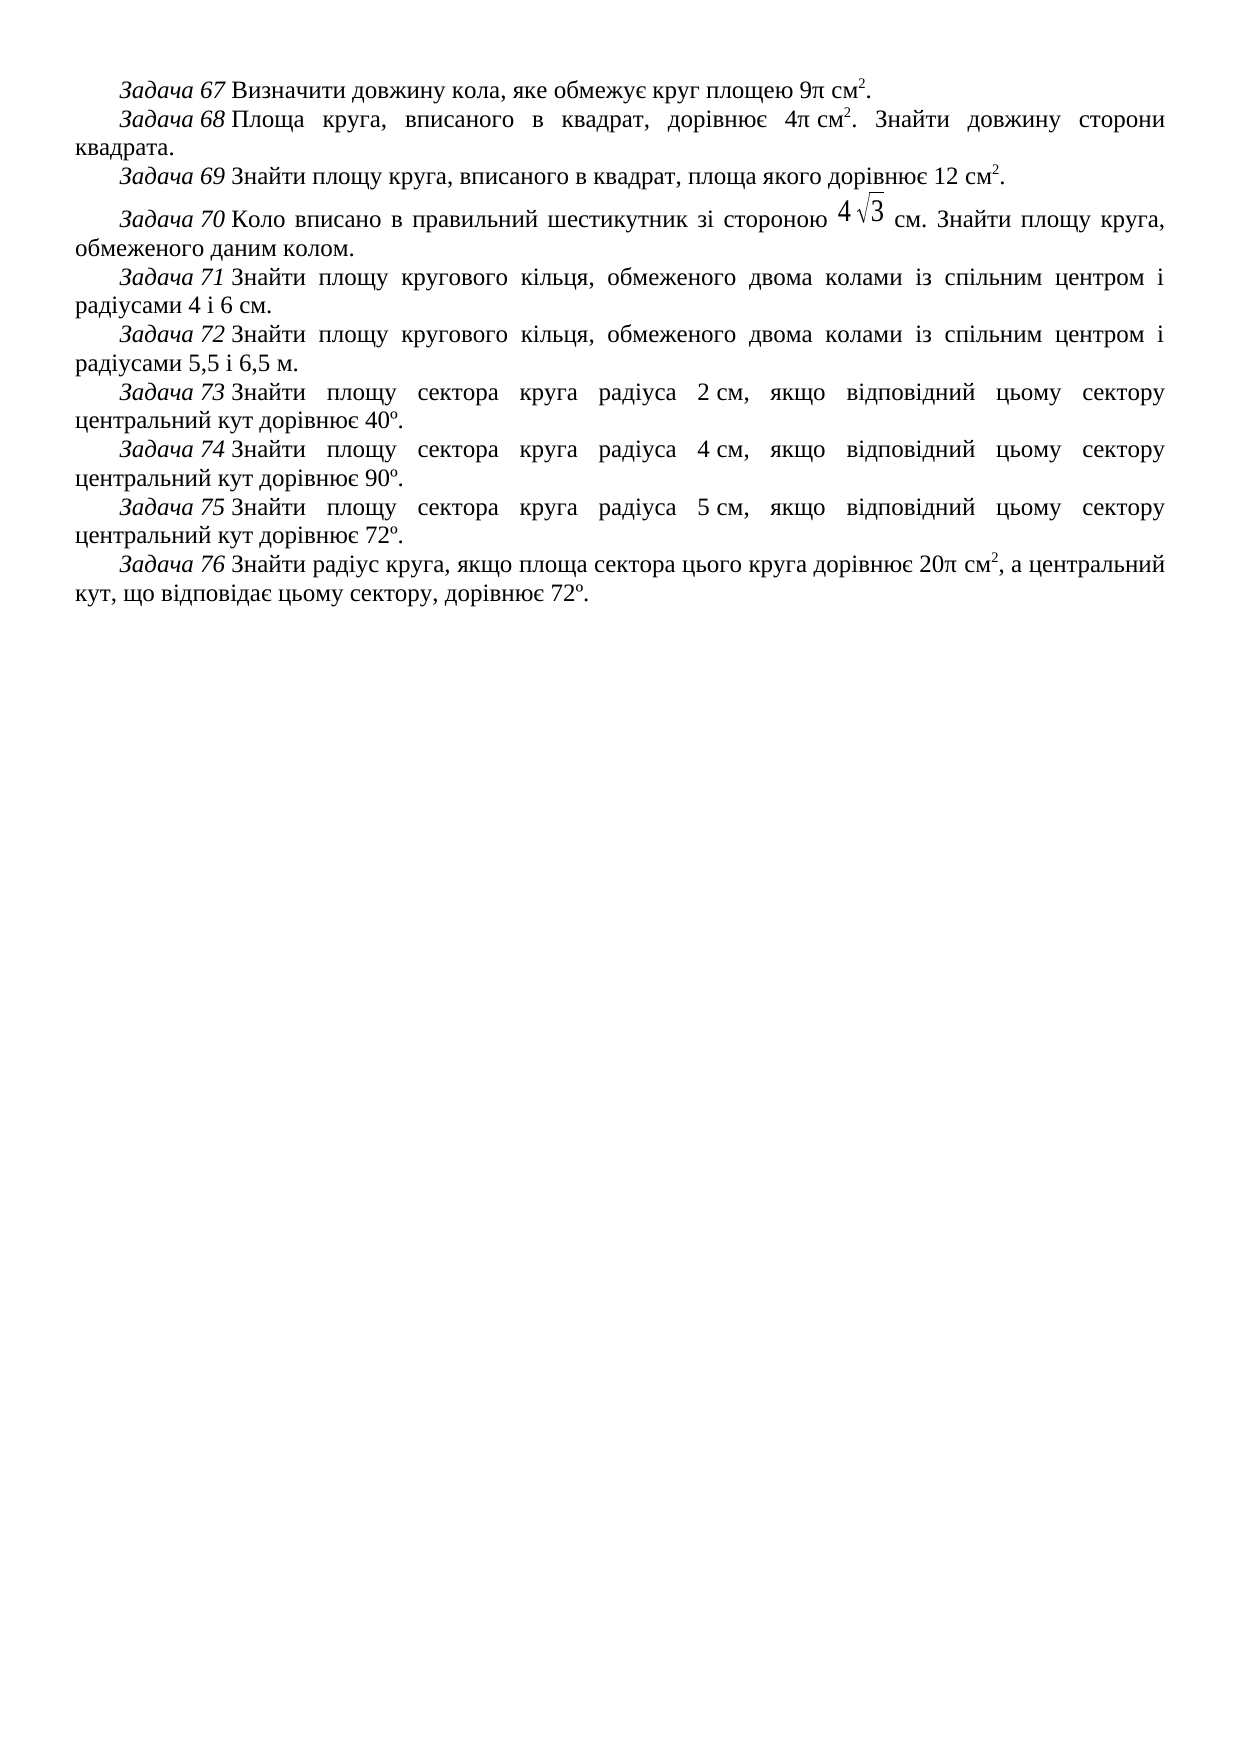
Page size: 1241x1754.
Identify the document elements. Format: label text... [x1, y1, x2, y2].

list Задача 75 Знайти площу сектора круга радіуса , якщо відповідний цьому сектору центральний кут дорівнює 72º. [75, 492, 1165, 549]
list Задача 73 Знайти площу сектора круга радіуса , якщо відповідний цьому сектору центральний кут дорівнює 40º. [75, 377, 1165, 434]
list Задача 74 Знайти площу сектора круга радіуса , якщо відповідний цьому сектору центральний кут дорівнює 90º. [75, 434, 1165, 492]
list Задача 72 Знайти площу кругового кільця, обмеженого двома колами із спільним центром і радіусами 5,5 і 6,5 м. [75, 319, 1165, 377]
list Задача 76 Знайти радіус круга, якщо площа сектора цього круга дорівнює 20π см2, а центральний кут, що відповідає цьому сектору, дорівнює 72º. [75, 549, 1165, 607]
list Задача 68 Площа круга, вписаного в квадрат, дорівнює 4π см2. Знайти довжину сторони квадрата. [75, 104, 1165, 161]
list Задача 67 Визначити довжину кола, яке обмежує круг площею 9π см2. [75, 75, 1165, 104]
list Задача 70 Коло вписано в правильний шестикутник зі стороною см. Знайти площу круга, обмеженого даним колом. [75, 190, 1165, 262]
list Задача 71 Знайти площу кругового кільця, обмеженого двома колами із спільним центром і радіусами 4 і . [75, 262, 1165, 319]
list Задача 69 Знайти площу круга, вписаного в квадрат, площа якого дорівнює 12 см2. [75, 161, 1165, 190]
